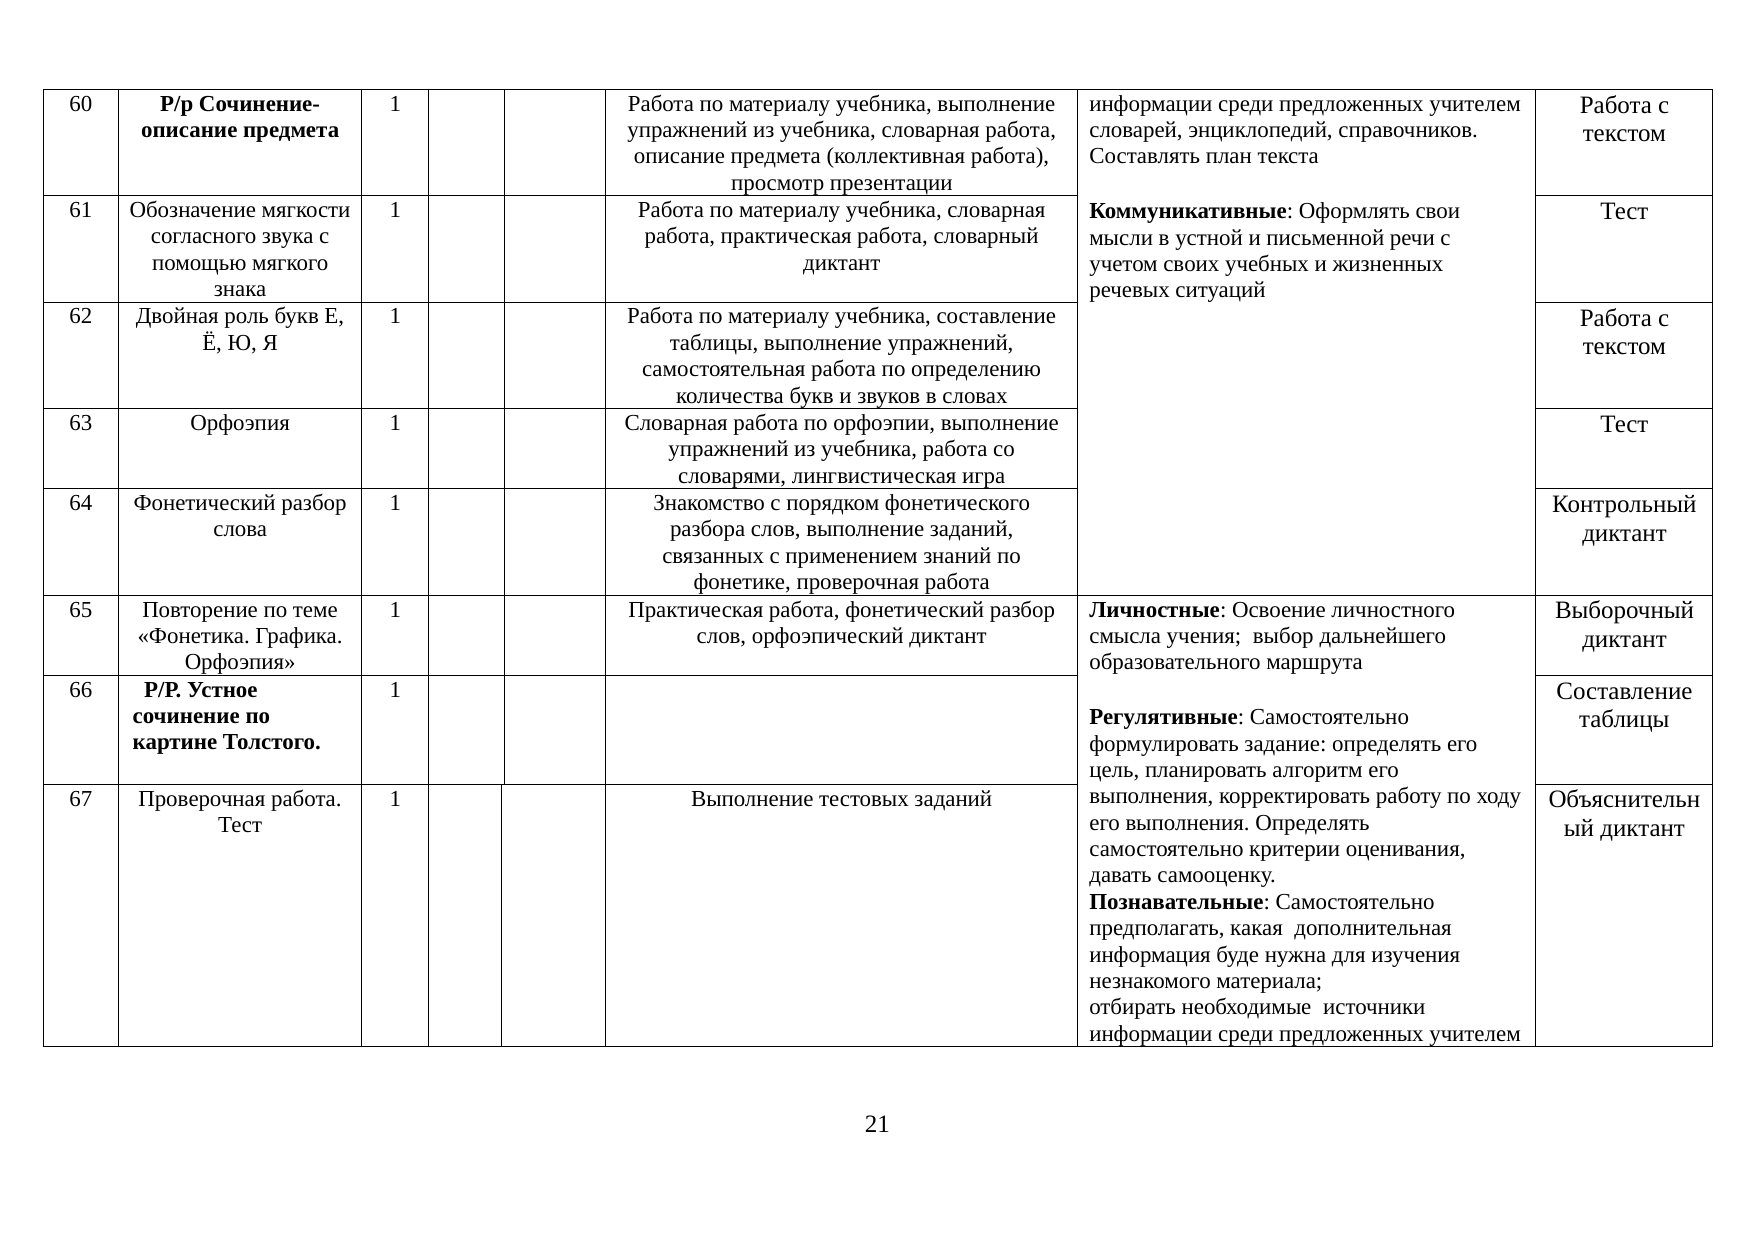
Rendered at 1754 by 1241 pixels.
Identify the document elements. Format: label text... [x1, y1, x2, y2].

table_cell 62 [44, 303, 118, 408]
table_cell Обозначение мягкости согласного звука с помощью мягкого знака [119, 196, 361, 302]
table_cell Личностные: Освоение личностного смысла учения; выбор дальнейшего образовательного маршрута Регулятивные: Самостоятельно формулировать задание: определять его цель, планировать алгоритм его выполнения, корректировать работу по ходу его выполнения. Определять самостоятельно критерии оценивания, давать самооценку. Познавательные: Самостоятельно предполагать, какая дополнительная информация буде нужна для изучения незнакомого материала; отбирать необходимые источники информации среди предложенных учителем словарей, энциклопедий, справочников Коммуникативные: Выполняя различные роли в группе, сотрудничать в совместном решении проблемы [1078, 596, 1535, 1046]
table_cell [505, 303, 605, 408]
table_cell Тест [1536, 196, 1712, 302]
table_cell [1536, 785, 1712, 1046]
table_cell Тест [1536, 409, 1712, 488]
table_cell Повторение по теме «Фонетика. Графика. Орфоэпия» [119, 596, 361, 675]
table_cell 66 [44, 676, 118, 783]
table_cell Знакомство с порядком фонетического разбора слов, выполнение заданий, связанных с применением знаний по фонетике, проверочная работа [606, 489, 1077, 594]
table_cell [429, 90, 504, 195]
table_cell [505, 489, 605, 594]
table_cell 1 [362, 489, 428, 594]
table_cell Словарная работа по орфоэпии, выполнение упражнений из учебника, работа со словарями, лингвистическая игра [606, 409, 1077, 488]
table_cell 61 [44, 196, 118, 302]
table_cell 1 [362, 676, 428, 783]
table_cell 65 [44, 596, 118, 675]
table_cell [429, 409, 504, 488]
table_cell Работа с текстом [1536, 303, 1712, 408]
table_cell [429, 196, 504, 302]
table_cell 67 [44, 785, 118, 1046]
table_cell Работа по материалу учебника, составление таблицы, выполнение упражнений, самостоятельная работа по определению количества букв и звуков в словах [606, 303, 1077, 408]
table_cell 63 [44, 409, 118, 488]
table_cell 1 [362, 196, 428, 302]
table_cell [429, 303, 504, 408]
table_cell Практическая работа, фонетический разбор слов, орфоэпический диктант [606, 596, 1077, 675]
table_cell [429, 676, 504, 783]
table_cell 64 [44, 489, 118, 594]
table_cell Контрольный диктант [1536, 489, 1712, 594]
table_cell Работа по материалу учебника, словарная работа, практическая работа, словарный диктант [606, 196, 1077, 302]
table_cell Работа по материалу учебника, выполнение упражнений из учебника, словарная работа, описание предмета (коллективная работа), просмотр презентации [606, 90, 1077, 195]
table_cell [505, 90, 605, 195]
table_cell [606, 785, 1077, 1046]
table_cell 1 [362, 409, 428, 488]
table_cell [502, 785, 605, 1046]
table_cell Составление таблицы [1536, 676, 1712, 783]
table_cell Фонетический разбор слова [119, 489, 361, 594]
table_cell Р/р Сочинение-описание предмета [119, 90, 361, 195]
table_cell Орфоэпия [119, 409, 361, 488]
table_cell Работа с текстом [1536, 90, 1712, 195]
table_cell Выборочный диктант [1536, 596, 1712, 675]
table_cell 1 [362, 785, 428, 1046]
table_cell [429, 489, 504, 594]
table_cell [505, 409, 605, 488]
table_cell [505, 196, 605, 302]
table_cell [429, 785, 501, 1046]
table_cell Двойная роль букв Е, Ё, Ю, Я [119, 303, 361, 408]
table_cell Р/Р. Устное сочинение по картине Толстого. [119, 676, 361, 783]
table_cell [429, 596, 504, 675]
table_cell 1 [362, 303, 428, 408]
table_cell [606, 676, 1077, 783]
table_cell 1 [362, 90, 428, 195]
table_cell [505, 596, 605, 675]
table_cell [505, 676, 605, 783]
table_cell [119, 785, 361, 1046]
table_cell 60 [44, 90, 118, 195]
table_cell 1 [362, 596, 428, 675]
